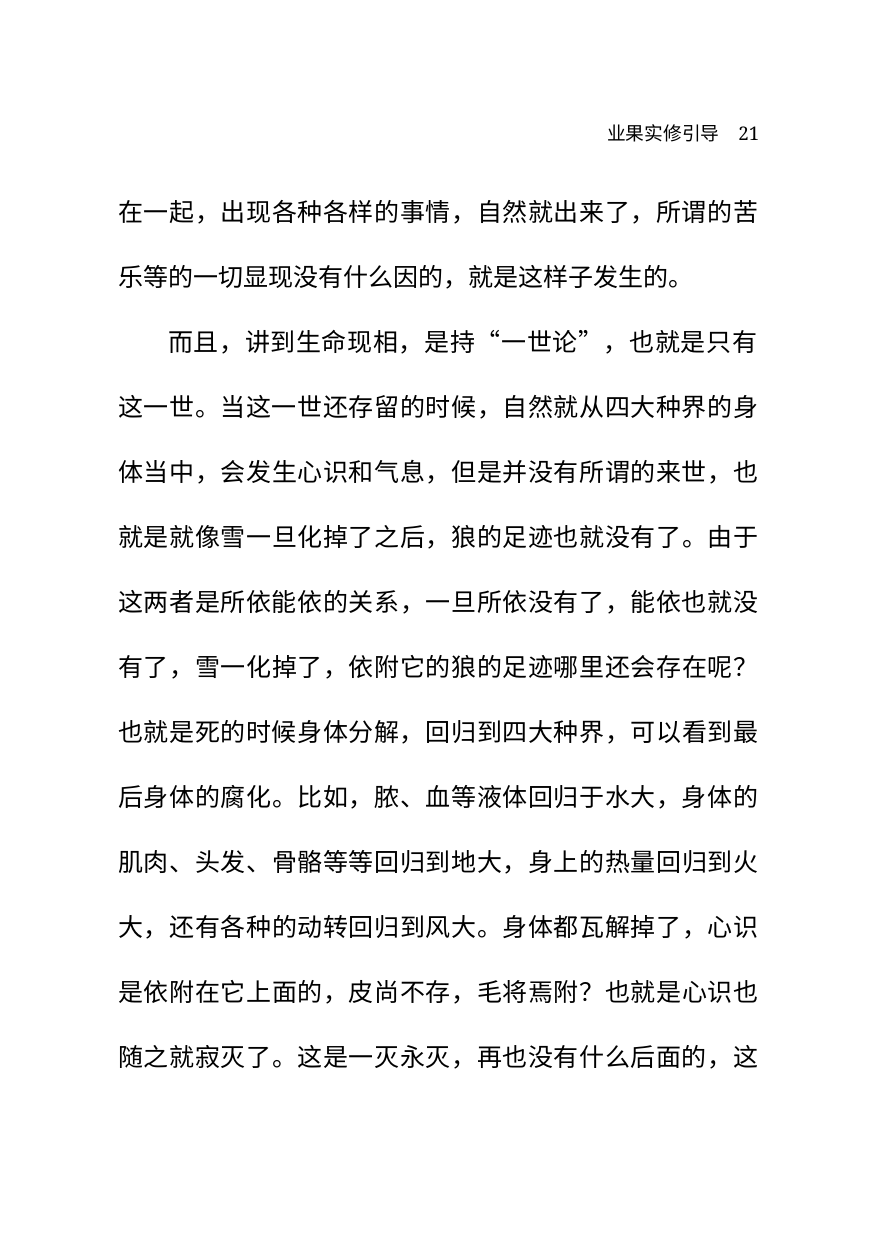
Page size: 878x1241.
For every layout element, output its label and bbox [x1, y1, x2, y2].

text [118, 308, 759, 1088]
text [118, 178, 759, 308]
